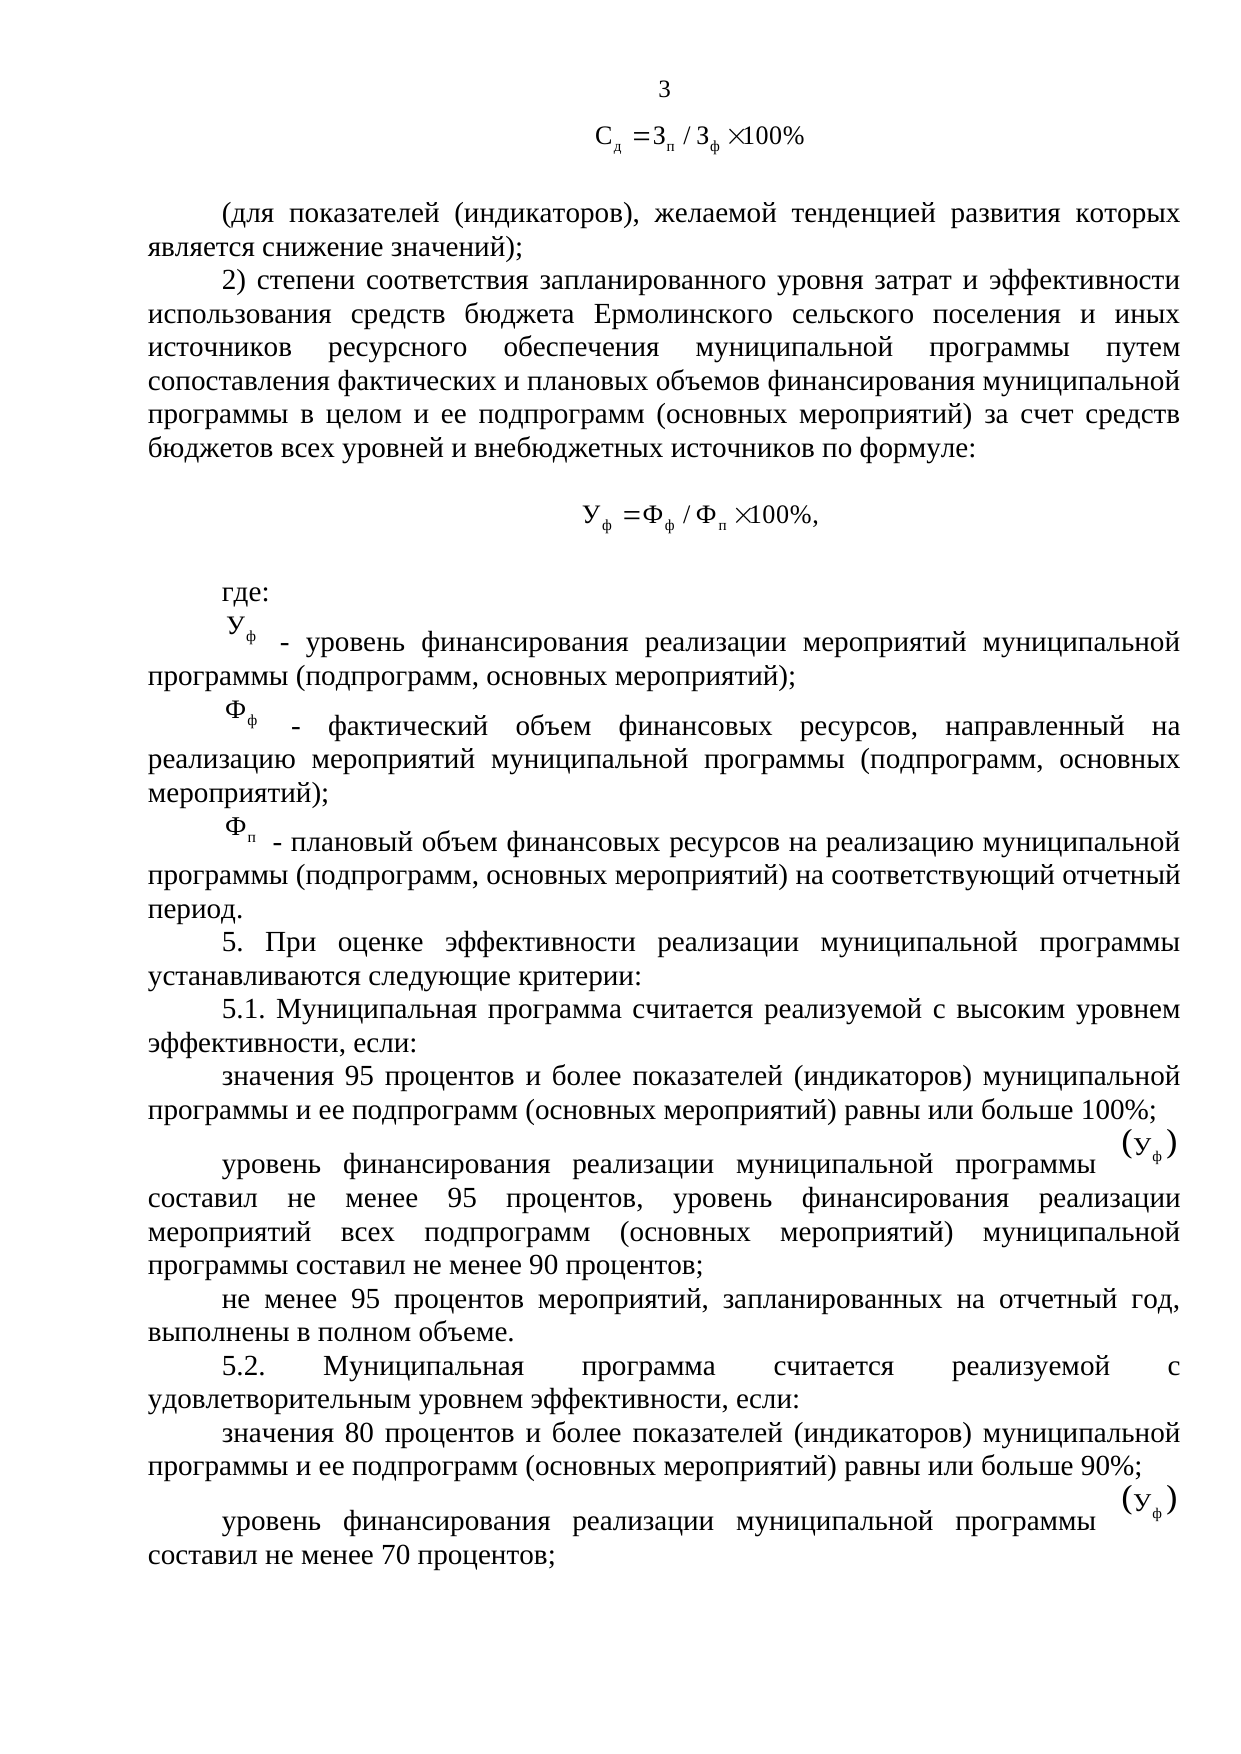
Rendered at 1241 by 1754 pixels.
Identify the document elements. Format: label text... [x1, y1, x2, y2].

text - уровень финансирования реализации мероприятий муниципальной программы (подпрограмм, основных мероприятий); [148, 608, 1181, 692]
text уровень финансирования реализации муниципальной программы составил не менее 70 процентов; [148, 1482, 1181, 1570]
text - фактический объем финансовых ресурсов, направленный на реализацию мероприятий муниципальной программы (подпрограмм, основных мероприятий); [148, 692, 1181, 809]
text значения 95 процентов и более показателей (индикаторов) муниципальной программы и ее подпрограмм (основных мероприятий) равны или больше 100%; [148, 1058, 1181, 1126]
text 5.2. Муниципальная программа считается реализуемой с удовлетворительным уровнем эффективности, если: [148, 1348, 1181, 1415]
text 2) степени соответствия запланированного уровня затрат и эффективности использования средств бюджета Ермолинского сельского поселения и иных источников ресурсного обеспечения муниципальной программы путем сопоставления фактических и плановых объемов финансирования муниципальной программы в целом и ее подпрограмм (основных мероприятий) за счет средств бюджетов всех уровней и внебюджетных источников по формуле: [148, 262, 1181, 464]
text 5. При оценке эффективности реализации муниципальной программы устанавливаются следующие критерии: [148, 924, 1181, 991]
text - плановый объем финансовых ресурсов на реализацию муниципальной программы (подпрограмм, основных мероприятий) на соответствующий отчетный период. [148, 809, 1181, 924]
text где: [148, 574, 1181, 608]
text значения 80 процентов и более показателей (индикаторов) муниципальной программы и ее подпрограмм (основных мероприятий) равны или больше 90%; [148, 1415, 1181, 1482]
text уровень финансирования реализации муниципальной программы составил не менее 95 процентов, уровень финансирования реализации мероприятий всех подпрограмм (основных мероприятий) муниципальной программы составил не менее 90 процентов; [148, 1126, 1181, 1281]
text (для показателей (индикаторов), желаемой тенденцией развития которых является снижение значений); [148, 195, 1181, 262]
text не менее 95 процентов мероприятий, запланированных на отчетный год, выполнены в полном объеме. [148, 1281, 1181, 1348]
text 5.1. Муниципальная программа считается реализуемой с высоким уровнем эффективности, если: [148, 991, 1181, 1058]
